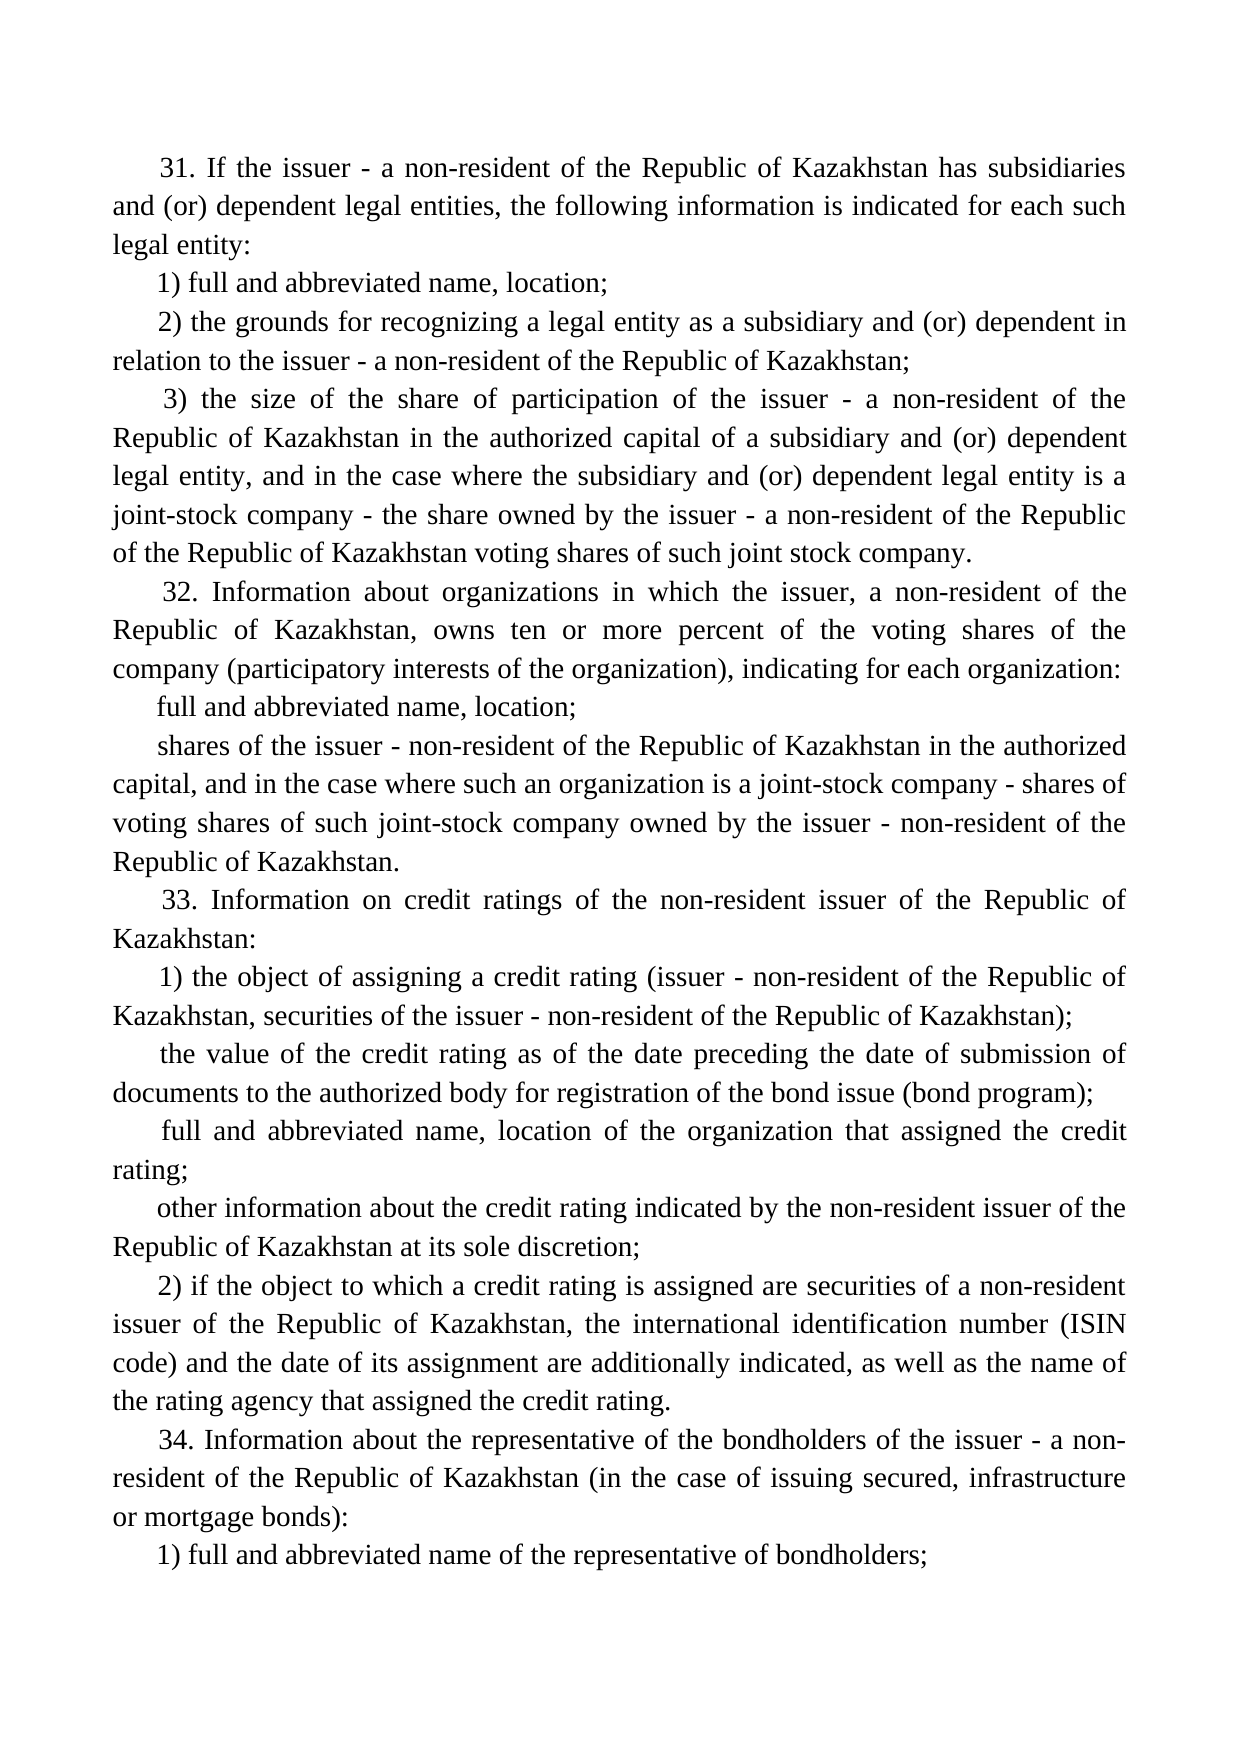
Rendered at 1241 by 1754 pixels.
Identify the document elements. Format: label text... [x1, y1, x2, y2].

text 1) full and abbreviated name, location; [112, 266, 1128, 299]
text the value of the credit rating as of the date preceding the date of submission of documents to the authorized body for registration of the bond issue (bond program); [112, 1036, 1128, 1108]
text full and abbreviated name, location of the organization that assigned the credit rating; [112, 1113, 1128, 1186]
text full and abbreviated name, location; [112, 689, 1128, 723]
text shares of the issuer - non-resident of the Republic of Kazakhstan in the authorized capital, and in the case where such an organization is a joint-stock company - shares of voting shares of such joint-stock company owned by the issuer - non-resident of the Republic of Kazakhstan. [112, 728, 1128, 877]
text 1) the object of assigning a credit rating (issuer - non-resident of the Republic of Kazakhstan, securities of the issuer - non-resident of the Republic of Kazakhstan); [112, 959, 1128, 1031]
text 2) the grounds for recognizing a legal entity as a subsidiary and (or) dependent in relation to the issuer - a non-resident of the Republic of Kazakhstan; [112, 304, 1128, 376]
text 3) the size of the share of participation of the issuer - a non-resident of the Republic of Kazakhstan in the authorized capital of a subsidiary and (or) dependent legal entity, and in the case where the subsidiary and (or) dependent legal entity is a joint-stock company - the share owned by the issuer - a non-resident of the Republic of the Republic of Kazakhstan voting shares of such joint stock company. [112, 381, 1128, 569]
text 34. Information about the representative of the bondholders of the issuer - a non-resident of the Republic of Kazakhstan (in the case of issuing secured, infrastructure or mortgage bonds): [112, 1422, 1128, 1532]
text other information about the credit rating indicated by the non-resident issuer of the Republic of Kazakhstan at its sole discretion; [112, 1191, 1128, 1263]
text 1) full and abbreviated name of the representative of bondholders; [112, 1537, 1128, 1571]
text 32. Information about organizations in which the issuer, a non-resident of the Republic of Kazakhstan, owns ten or more percent of the voting shares of the company (participatory interests of the organization), indicating for each organization: [112, 574, 1128, 684]
text 2) if the object to which a credit rating is assigned are securities of a non-resident issuer of the Republic of Kazakhstan, the international identification number (ISIN code) and the date of its assignment are additionally indicated, as well as the name of the rating agency that assigned the credit rating. [112, 1268, 1128, 1417]
text 31. If the issuer - a non-resident of the Republic of Kazakhstan has subsidiaries and (or) dependent legal entities, the following information is indicated for each such legal entity: [112, 150, 1128, 261]
text 33. Information on credit ratings of the non-resident issuer of the Republic of Kazakhstan: [112, 882, 1128, 954]
